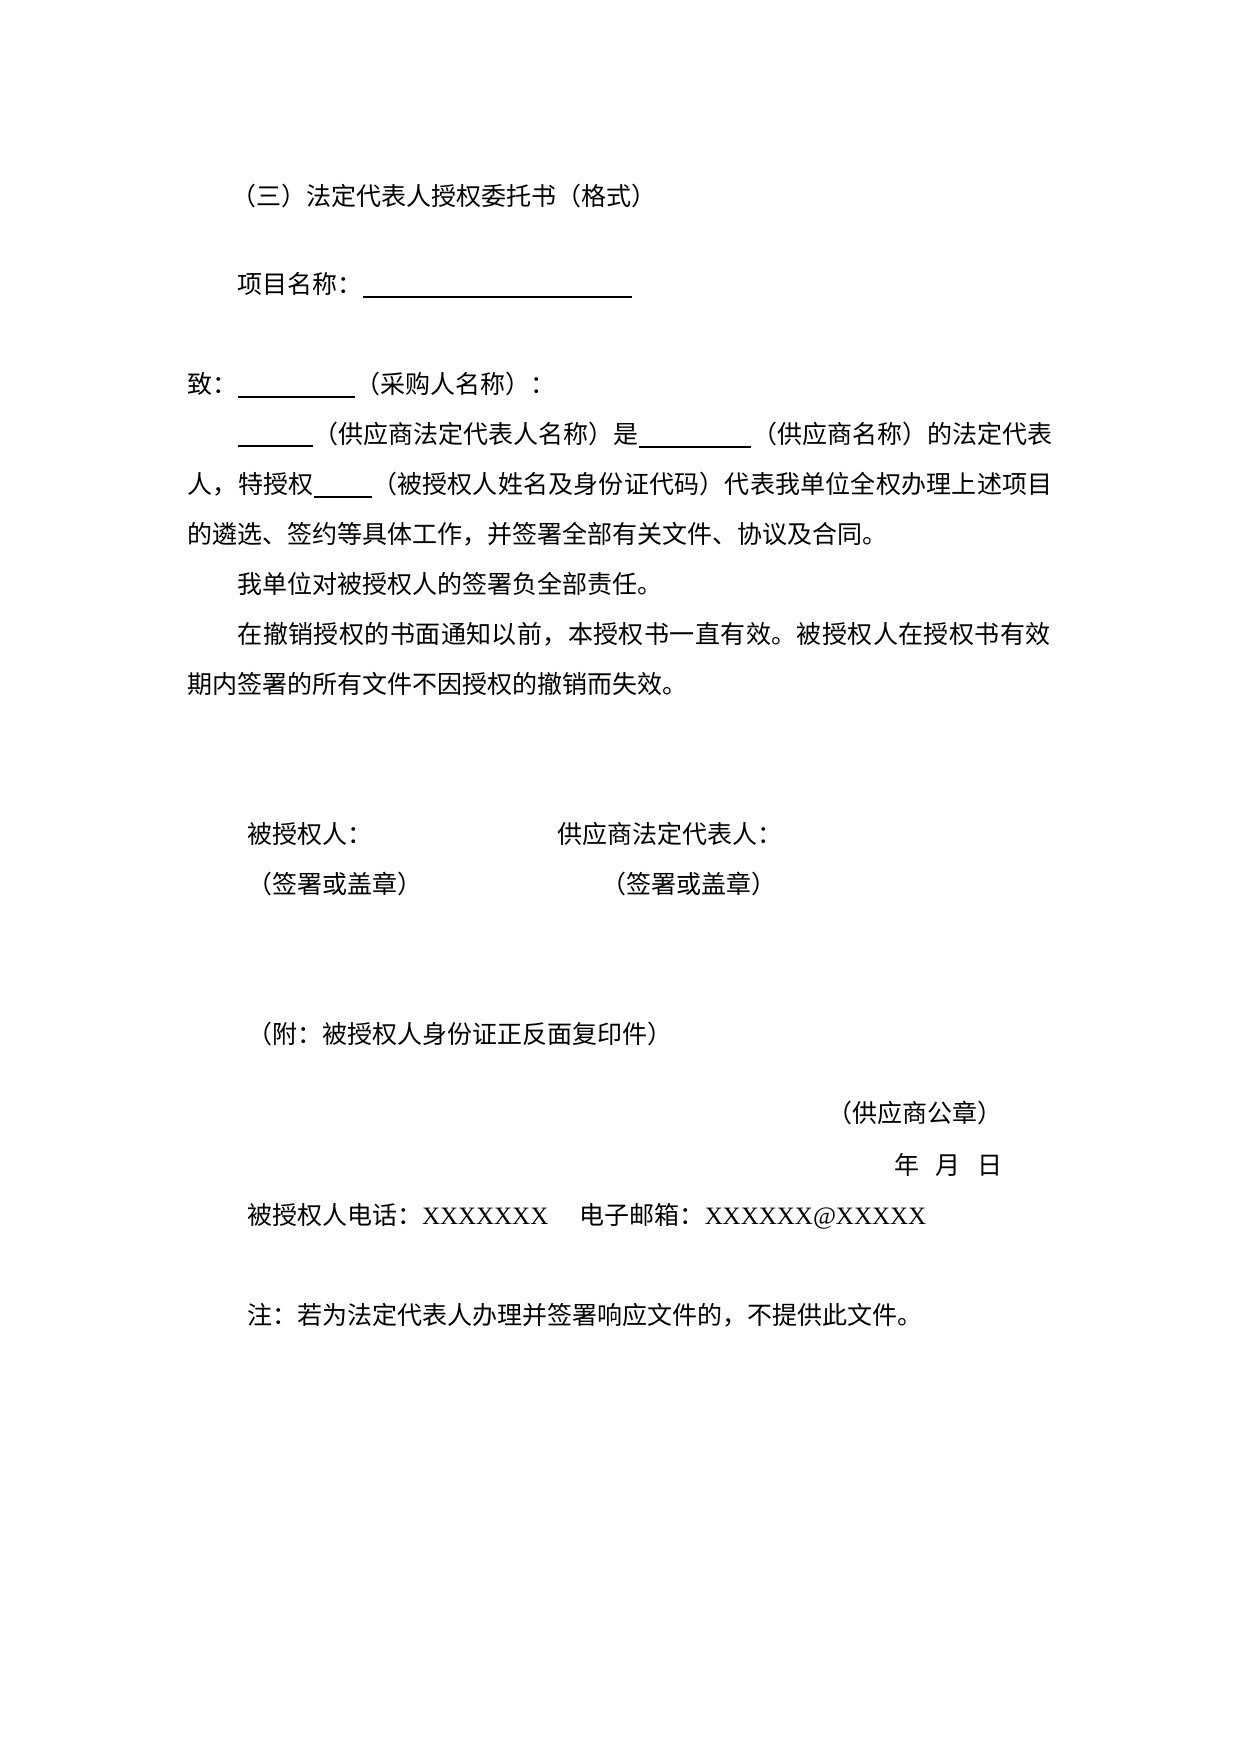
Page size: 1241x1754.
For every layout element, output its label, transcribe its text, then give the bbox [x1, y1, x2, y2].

text （签署或盖章） （签署或盖章） [187, 854, 1053, 904]
text （三）法定代表人授权委托书（格式） [187, 162, 1053, 227]
text （供应商公章） [187, 1080, 1002, 1132]
text 年 月 日 [187, 1132, 1002, 1184]
text 致： （采购人名称）： [187, 354, 1053, 404]
text 注：若为法定代表人办理并签署响应文件的，不提供此文件。 [187, 1284, 1003, 1334]
text 我单位对被授权人的签署负全部责任。 [187, 554, 1053, 604]
text 项目名称： [187, 254, 1053, 304]
text （附：被授权人身份证正反面复印件） [187, 1004, 1053, 1054]
text 被授权人： 供应商法定代表人： [187, 804, 1053, 854]
text 在撤销授权的书面通知以前，本授权书一直有效。被授权人在授权书有效期内签署的所有文件不因授权的撤销而失效。 [187, 604, 1053, 704]
text （供应商法定代表人名称）是 （供应商名称）的法定代表人，特授权 （被授权人姓名及身份证代码）代表我单位全权办理上述项目的遴选、签约等具体工作，并签署全部有关文件、协议及合同。 [187, 404, 1053, 554]
text 被授权人电话：XXXXXXX 电子邮箱：XXXXXX@XXXXX [187, 1184, 1003, 1234]
